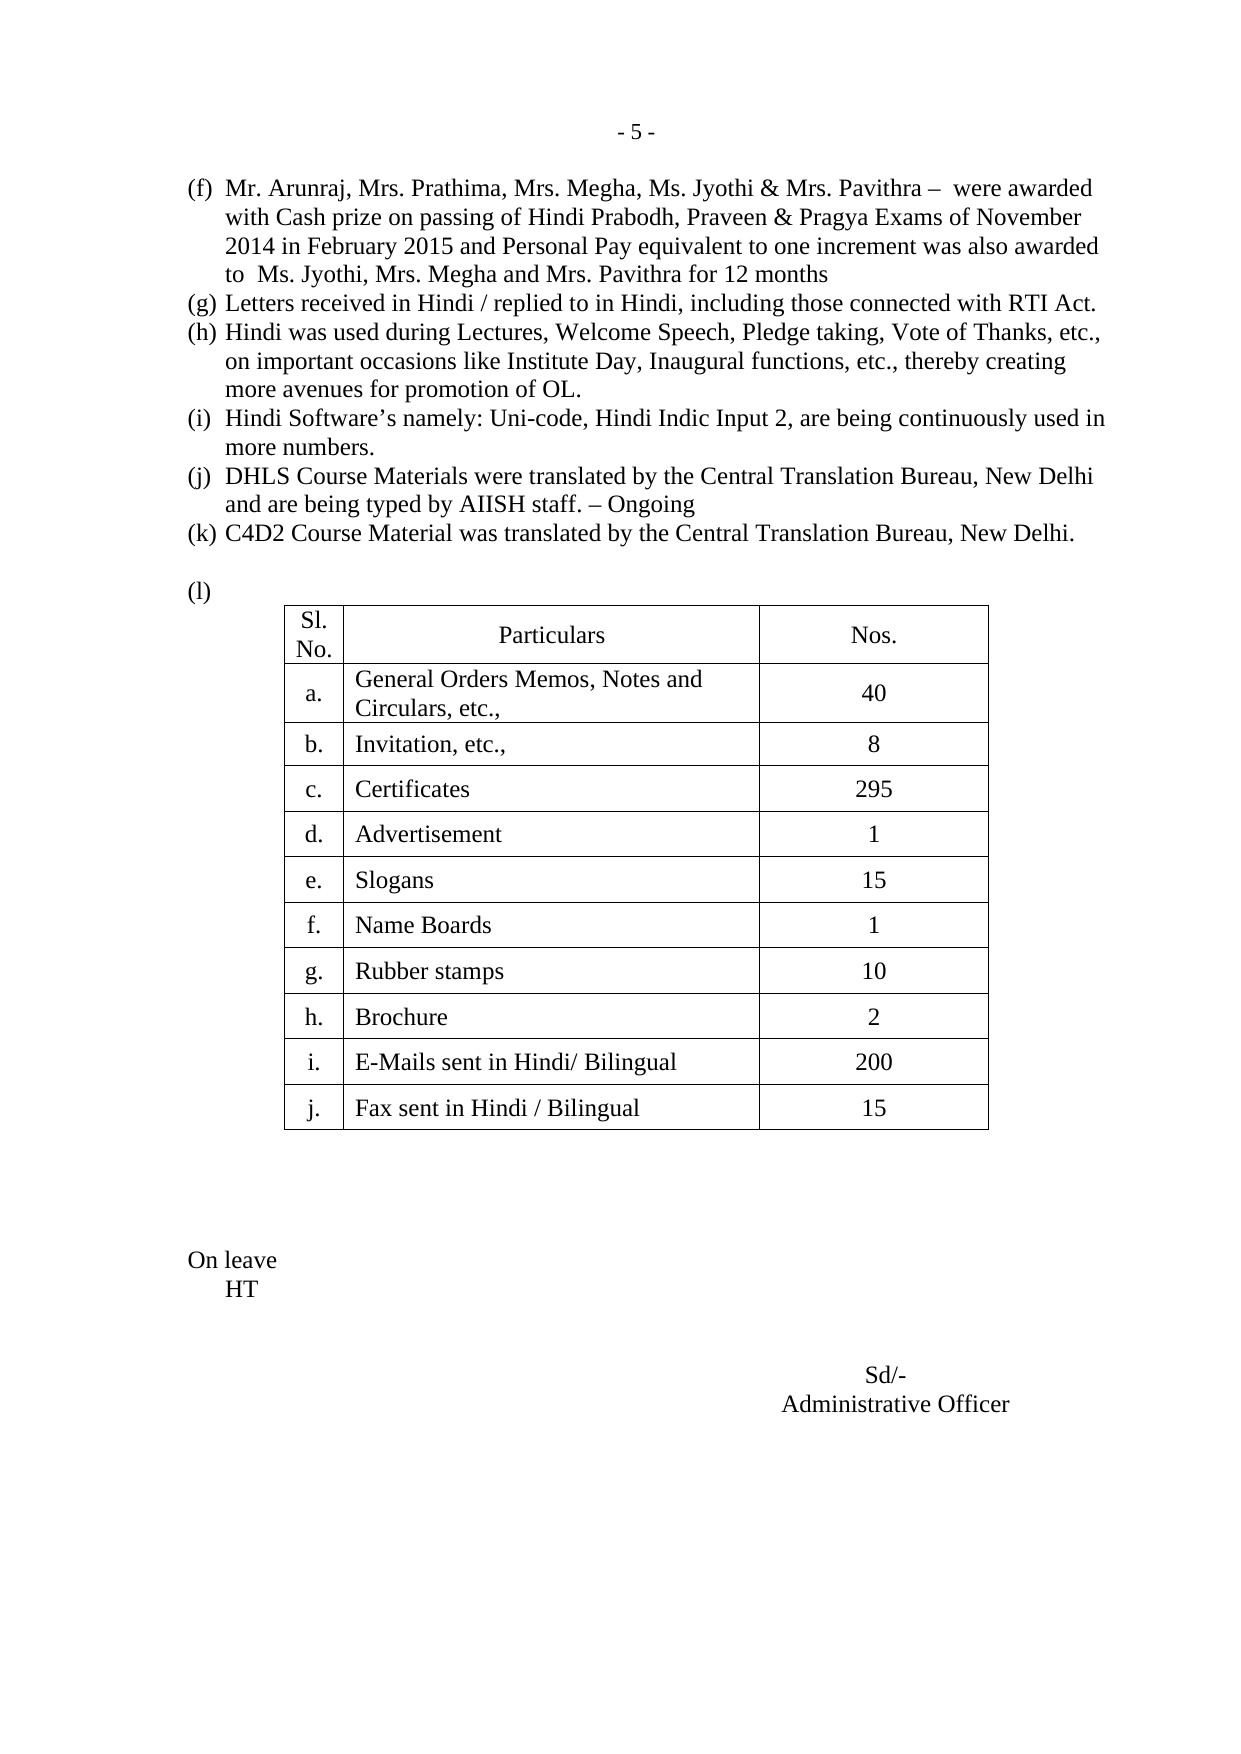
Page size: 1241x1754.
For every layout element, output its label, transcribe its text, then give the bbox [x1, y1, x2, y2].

table_cell Slogans [344, 857, 759, 902]
list Mr. Arunraj, Mrs. Prathima, Mrs. Megha, Ms. Jyothi & Mrs. Pavithra – were awarded with Cash prize on passing of Hindi Prabodh, Praveen & Pragya Exams of November 2014 in February 2015 and Personal Pay equivalent to one increment was also awarded to Ms. Jyothi, Mrs. Megha and Mrs. Pavithra for 12 months [187, 173, 1122, 288]
list Letters received in Hindi / replied to in Hindi, including those connected with RTI Act. [187, 288, 1122, 317]
table_cell 8 [760, 723, 988, 765]
table_cell 1 [760, 812, 988, 856]
table_cell h. [285, 994, 343, 1038]
text HT [150, 1274, 1122, 1303]
table_cell Invitation, etc., [344, 723, 759, 765]
table_cell 15 [760, 857, 988, 902]
text Administrative Officer [150, 1389, 1122, 1418]
table_cell j. [285, 1085, 343, 1129]
table_cell b. [285, 723, 343, 765]
list C4D2 Course Material was translated by the Central Translation Bureau, New Delhi. [187, 518, 1122, 547]
list Hindi Software’s namely: Uni-code, Hindi Indic Input 2, are being continuously used in more numbers. [187, 403, 1122, 461]
table_cell a. [285, 664, 343, 722]
table_header Nos. [760, 606, 988, 663]
text On leave [150, 1245, 1122, 1274]
table_cell 15 [760, 1085, 988, 1129]
table_cell 40 [760, 664, 988, 722]
table_cell 10 [760, 948, 988, 993]
table_cell General Orders Memos, Notes and Circulars, etc., [344, 664, 759, 722]
table_cell Brochure [344, 994, 759, 1038]
text Sd/- [150, 1360, 1122, 1389]
table_cell Name Boards [344, 903, 759, 947]
table_cell d. [285, 812, 343, 856]
table_cell Certificates [344, 766, 759, 811]
table_header Sl. No. [285, 606, 343, 663]
table_cell Fax sent in Hindi / Bilingual [344, 1085, 759, 1129]
table_cell c. [285, 766, 343, 811]
table_cell Advertisement [344, 812, 759, 856]
list Hindi was used during Lectures, Welcome Speech, Pledge taking, Vote of Thanks, etc., on important occasions like Institute Day, Inaugural functions, etc., thereby creating more avenues for promotion of OL. [187, 317, 1122, 403]
table_cell E-Mails sent in Hindi/ Bilingual [344, 1039, 759, 1084]
table_cell Rubber stamps [344, 948, 759, 993]
table_cell i. [285, 1039, 343, 1084]
text - 5 - [150, 118, 1122, 144]
table_header Particulars [344, 606, 759, 663]
table_cell 2 [760, 994, 988, 1038]
table_cell 200 [760, 1039, 988, 1084]
table_cell e. [285, 857, 343, 902]
list DHLS Course Materials were translated by the Central Translation Bureau, New Delhi and are being typed by AIISH staff. – Ongoing [187, 461, 1122, 518]
table_cell f. [285, 903, 343, 947]
table_cell 1 [760, 903, 988, 947]
table_cell 295 [760, 766, 988, 811]
table_cell g. [285, 948, 343, 993]
